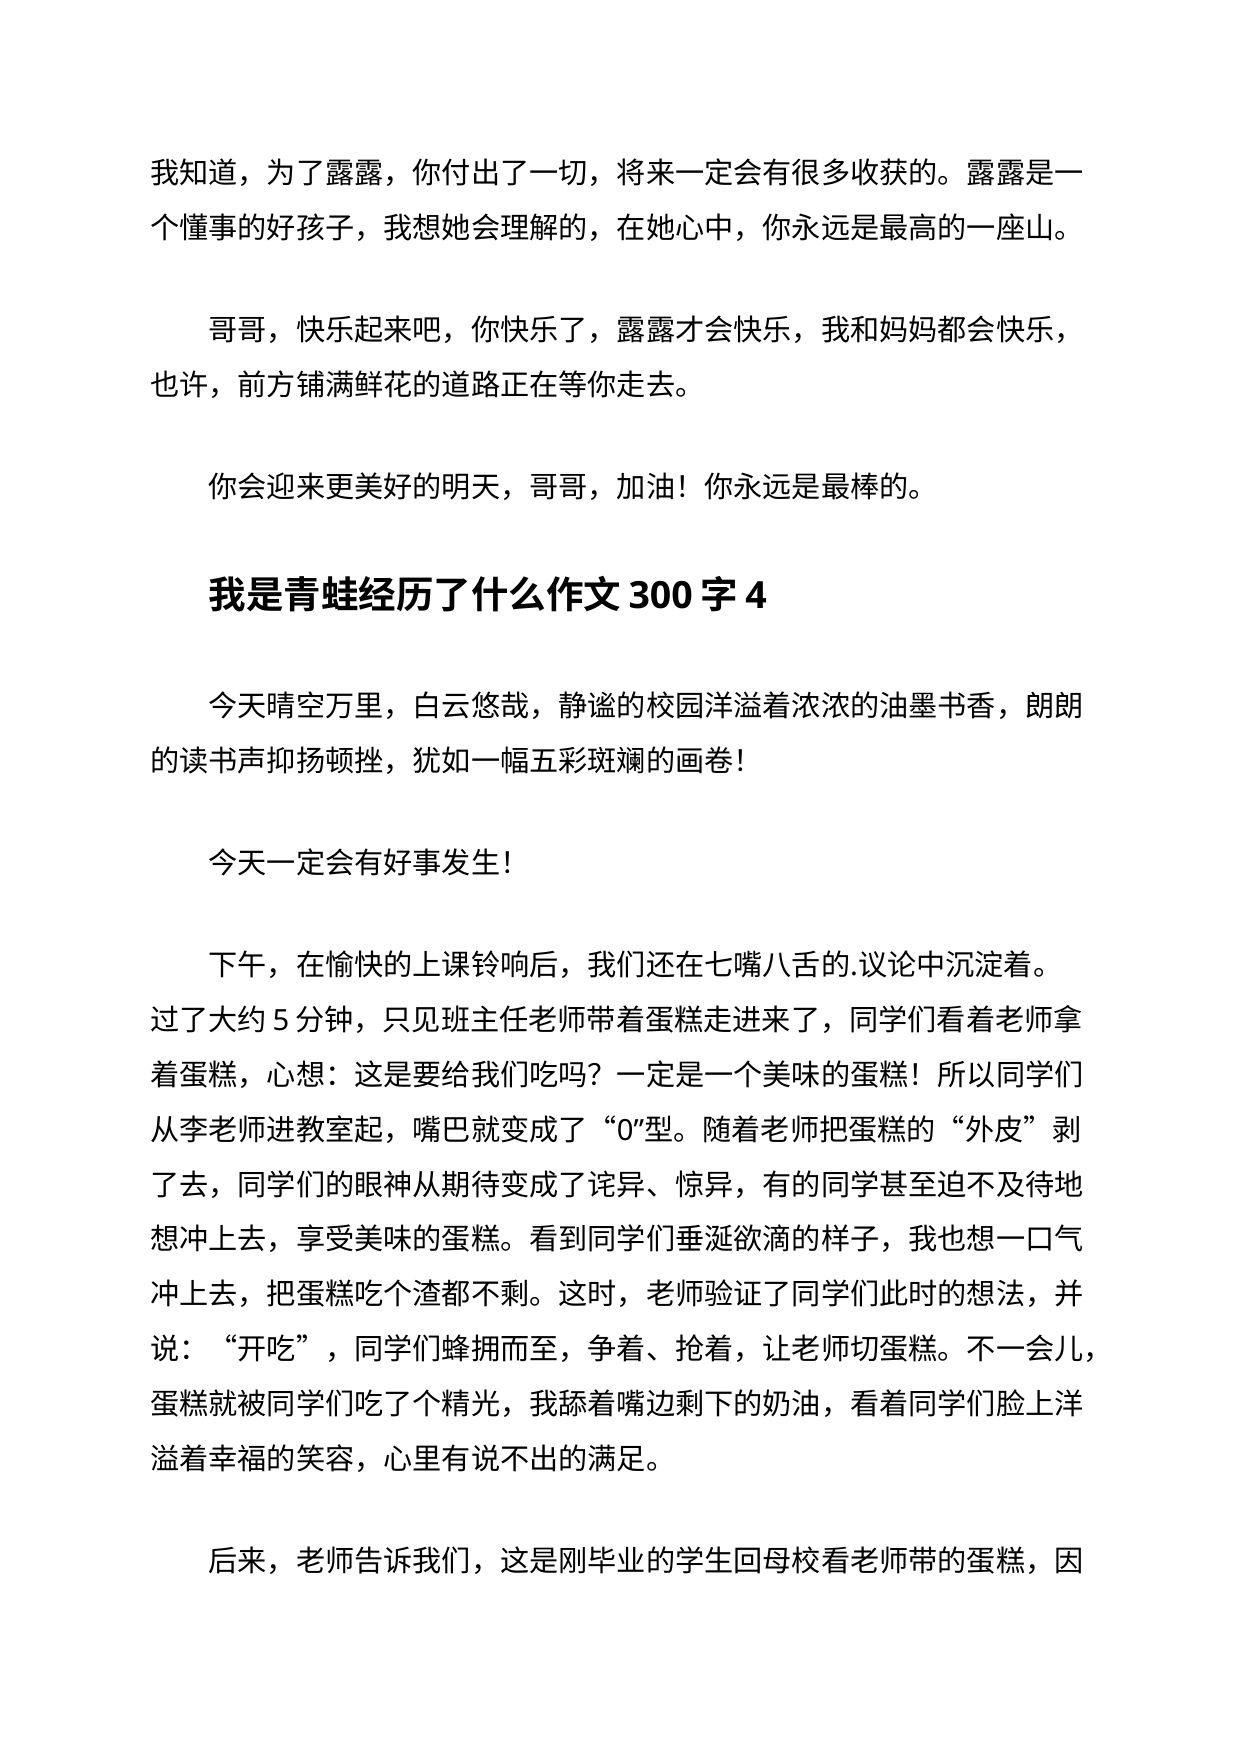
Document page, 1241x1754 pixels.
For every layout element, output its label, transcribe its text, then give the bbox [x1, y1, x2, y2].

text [150, 1537, 1090, 1579]
text 今天晴空万里，白云悠哉，静谧的校园洋溢着浓浓的油墨书香，朗朗的读书声抑扬顿挫，犹如一幅五彩斑斓的画卷！ [150, 683, 1090, 780]
text 我是青蛙经历了什么作文300字4 [150, 565, 1090, 619]
text 哥哥，快乐起来吧，你快乐了，露露才会快乐，我和妈妈都会快乐，也许，前方铺满鲜花的道路正在等你走去。 [150, 307, 1090, 404]
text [150, 150, 1090, 247]
text 你会迎来更美好的明天，哥哥，加油！你永远是最棒的。 [150, 463, 1090, 506]
text 下午，在愉快的上课铃响后，我们还在七嘴八舌的.议论中沉淀着。过了大约5分钟，只见班主任老师带着蛋糕走进来了，同学们看着老师拿着蛋糕，心想：这是要给我们吃吗？一定是一个美味的蛋糕！所以同学们从李老师进教室起，嘴巴就变成了“0”型。随着老师把蛋糕的“外皮”剥了去，同学们的眼神从期待变成了诧异、惊异，有的同学甚至迫不及待地想冲上去，享受美味的蛋糕。看到同学们垂涎欲滴的样子，我也想一口气冲上去，把蛋糕吃个渣都不剩。这时，老师验证了同学们此时的想法，并说：“开吃”，同学们蜂拥而至，争着、抢着，让老师切蛋糕。不一会儿，蛋糕就被同学们吃了个精光，我舔着嘴边剩下的奶油，看着同学们脸上洋溢着幸福的笑容，心里有说不出的满足。 [150, 941, 1090, 1478]
text 今天一定会有好事发生！ [150, 839, 1090, 882]
